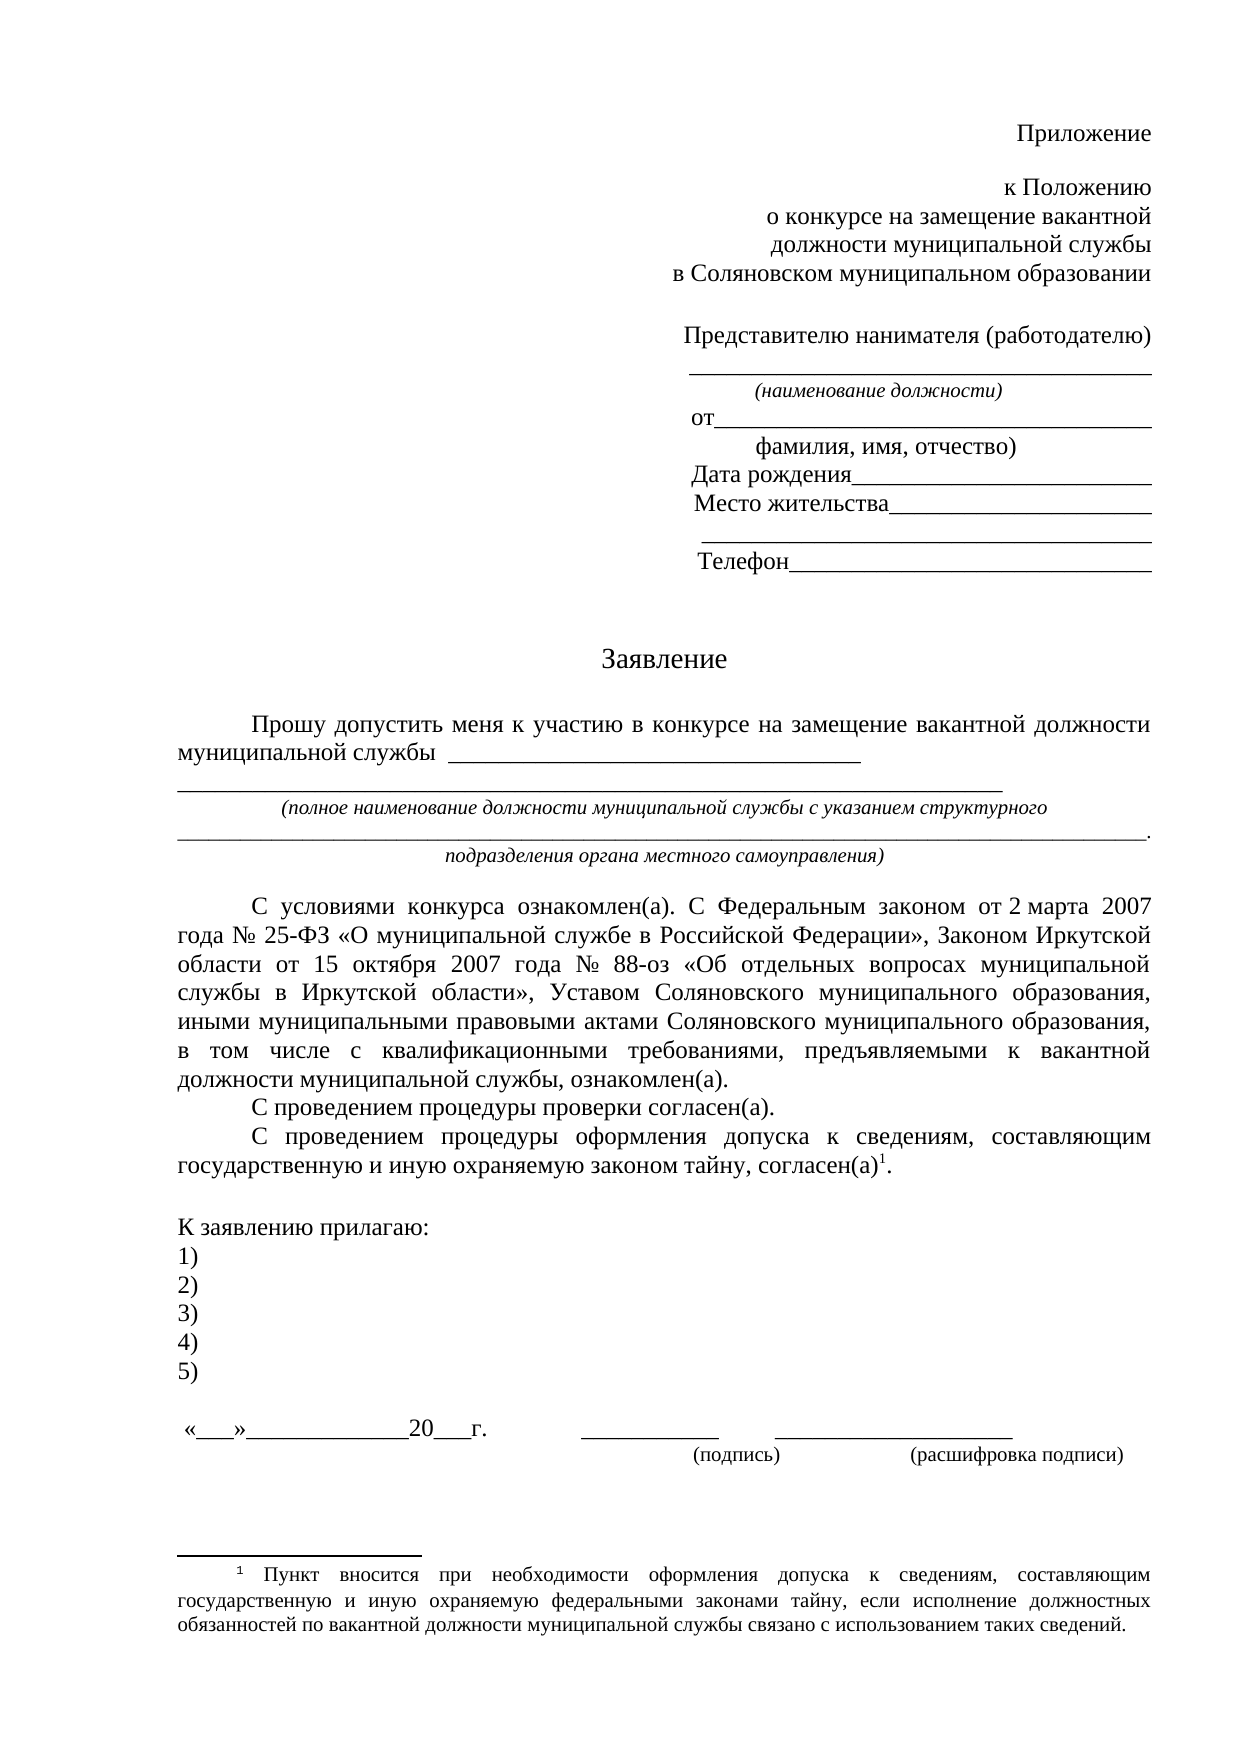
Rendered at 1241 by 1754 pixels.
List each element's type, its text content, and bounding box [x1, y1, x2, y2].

text Телефон_____________________________ [177, 546, 1152, 574]
text С проведением процедуры оформления допуска к сведениям, составляющим государственную и иную охраняемую законом тайну, согласен(а). [177, 1121, 1152, 1179]
text Представителю нанимателя (работодателю) [177, 321, 1152, 349]
text должности муниципальной службы [177, 229, 1152, 258]
text (подпись) (расшифровка подписи) [177, 1442, 1152, 1466]
text С проведением процедуры проверки согласен(а). [177, 1092, 1152, 1121]
text фамилия, имя, отчество) [620, 431, 1152, 459]
text 4) [177, 1327, 1152, 1356]
text ____________________________________ [177, 517, 1152, 546]
text 3) [177, 1298, 1152, 1327]
text (полное наименование должности муниципальной службы с указанием структурного [177, 795, 1152, 819]
text «___»_____________20___г. ___________ ___________________ [177, 1413, 1152, 1442]
text Приложение [177, 118, 1152, 147]
text С условиями конкурса ознакомлен(а). С Федеральным законом от 2 марта 2007 года № 25-ФЗ «О муниципальной службе в Российской Федерации», Законом Иркутской области от 15 октября 2007 года № 88-оз «Об отдельных вопросах муниципальной службы в Иркутской области», Уставом Соляновского муниципального образования, иными муниципальными правовыми актами Соляновского муниципального образования, в том числе с квалификационными требованиями, предъявляемыми к вакантной должности муниципальной службы, ознакомлен(а). [177, 891, 1152, 1092]
text _____________________________________ [177, 349, 1152, 378]
text Место жительства_____________________ [177, 488, 1152, 517]
text Заявление [177, 642, 1152, 675]
text 2) [177, 1270, 1152, 1298]
text Дата рождения________________________ [177, 459, 1152, 488]
text Прошу допустить меня к участию в конкурсе на замещение вакантной должности муниципальной службы _________________________________ [177, 709, 1152, 766]
text в Соляновском муниципальном образовании [177, 258, 1152, 287]
text от___________________________________ [177, 402, 1152, 431]
text подразделения органа местного самоуправления) [177, 843, 1152, 867]
text 1) [177, 1241, 1152, 1270]
text __________________________________________________________________ [177, 766, 1152, 795]
text _____________________________________________________________________________________________. [177, 819, 1152, 843]
text К заявлению прилагаю: [177, 1212, 1152, 1241]
text к Положению [177, 172, 1152, 201]
text о конкурсе на замещение вакантной [177, 201, 1152, 229]
text (наименование должности) [605, 378, 1152, 402]
text 5) [177, 1356, 1152, 1385]
